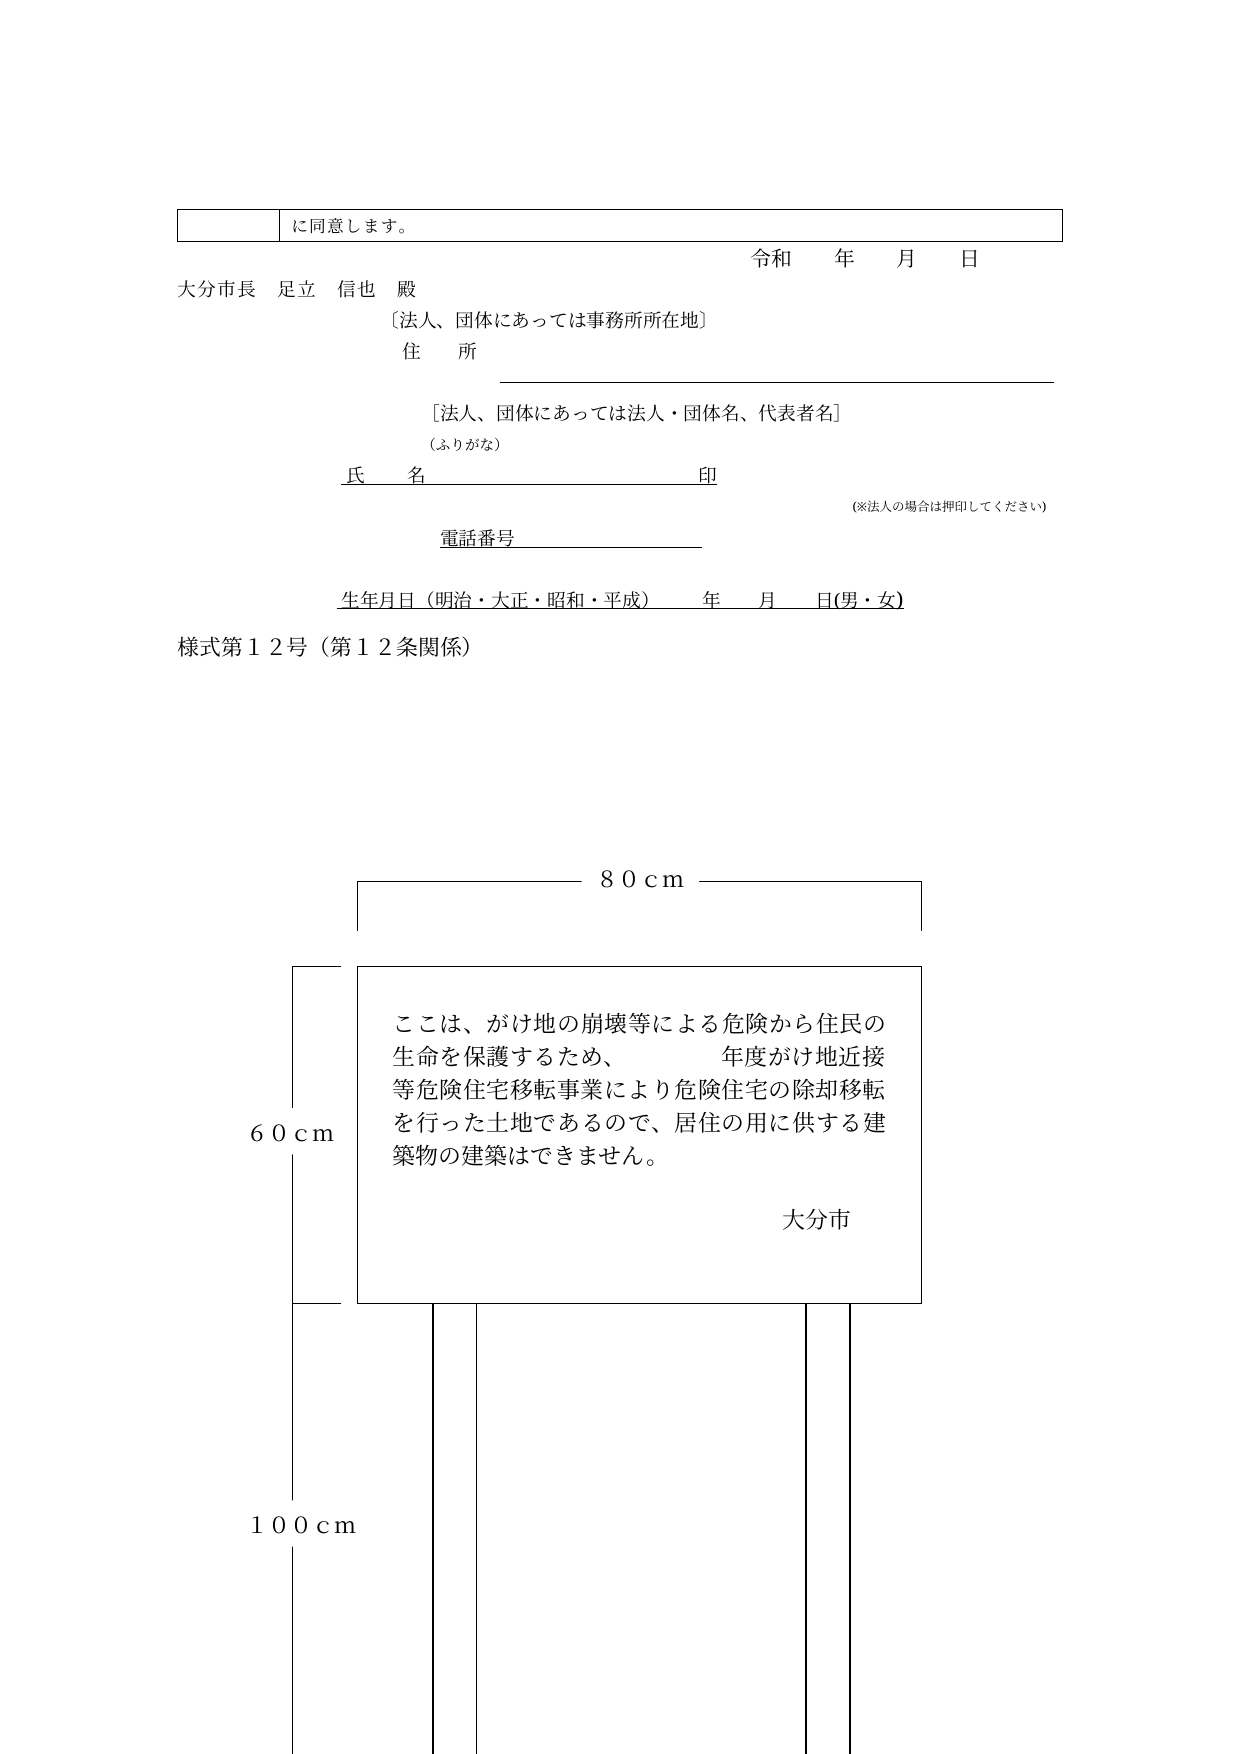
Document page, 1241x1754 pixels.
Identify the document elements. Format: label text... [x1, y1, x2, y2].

text (※法人の場合は押印してください) [177, 490, 1063, 521]
text 氏 名 印 [177, 459, 1063, 490]
text 住 所 [177, 335, 1063, 366]
text 令和 年 月 日 [177, 242, 980, 273]
list 様式第１２号（第１２条関係） [177, 614, 1063, 677]
text 〔法人、団体にあっては事務所所在地〕 [177, 304, 1063, 335]
table_cell □ [178, 210, 279, 241]
text （ふりがな） [177, 428, 1063, 459]
text 電話番号 [177, 521, 1063, 552]
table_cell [280, 210, 1062, 241]
text 生年月日（明治・大正・昭和・平成） 年 月 日(男・女) [177, 583, 1063, 614]
text 大分市長 足立 信也 殿 [177, 273, 1063, 304]
text ［法人、団体にあっては法人・団体名、代表者名］ [177, 397, 1063, 428]
